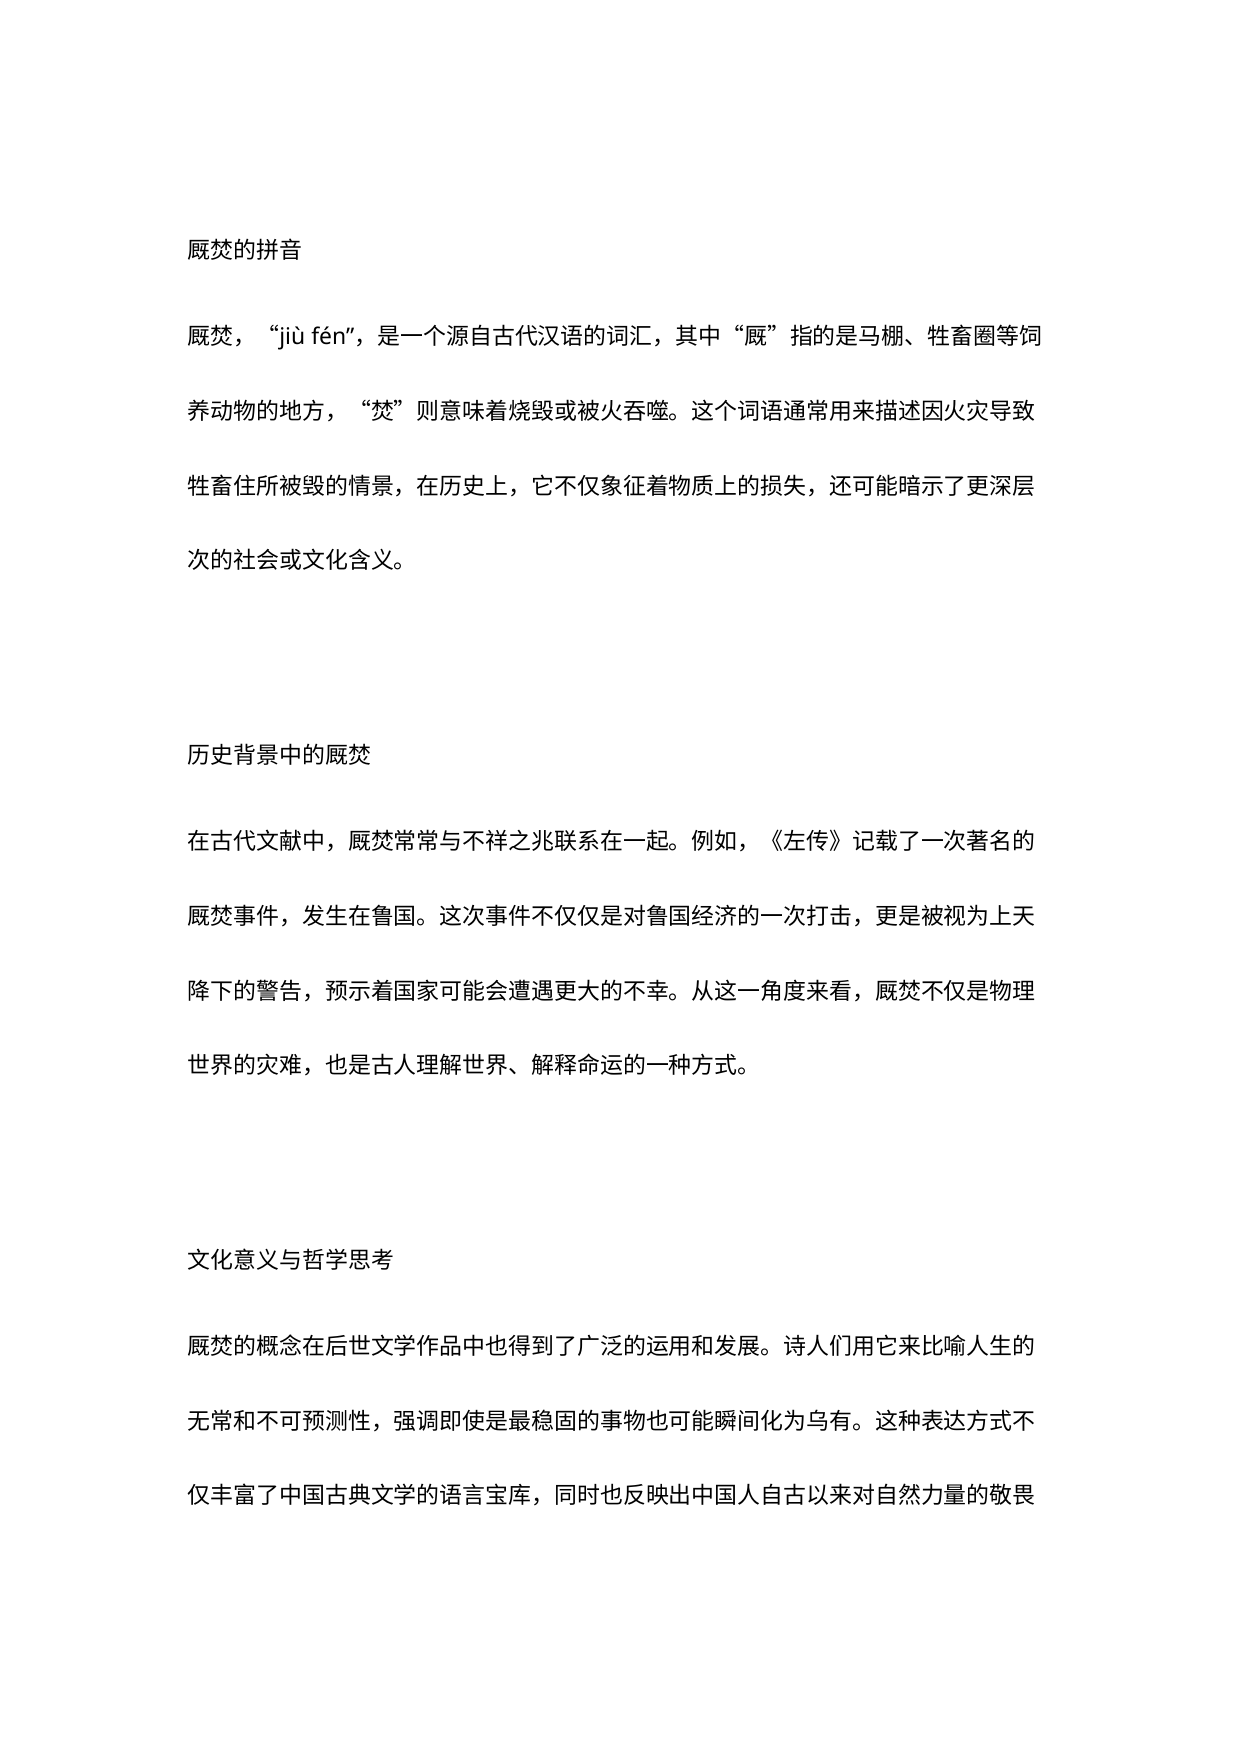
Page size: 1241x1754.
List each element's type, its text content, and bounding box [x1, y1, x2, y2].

text 厩焚，“jiù fén”，是一个源自古代汉语的词汇，其中“厩”指的是马棚、牲畜圈等饲养动物的地方，“焚”则意味着烧毁或被火吞噬。这个词语通常用来描述因火灾导致牲畜住所被毁的情景，在历史上，它不仅象征着物质上的损失，还可能暗示了更深层次的社会或文化含义。 [187, 302, 1053, 591]
text 历史背景中的厩焚 [187, 721, 1053, 786]
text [187, 1312, 1053, 1527]
text 厩焚的拼音 [187, 216, 1053, 281]
text 在古代文献中，厩焚常常与不祥之兆联系在一起。例如，《左传》记载了一次著名的厩焚事件，发生在鲁国。这次事件不仅仅是对鲁国经济的一次打击，更是被视为上天降下的警告，预示着国家可能会遭遇更大的不幸。从这一角度来看，厩焚不仅是物理世界的灾难，也是古人理解世界、解释命运的一种方式。 [187, 807, 1053, 1096]
text 文化意义与哲学思考 [187, 1226, 1053, 1291]
